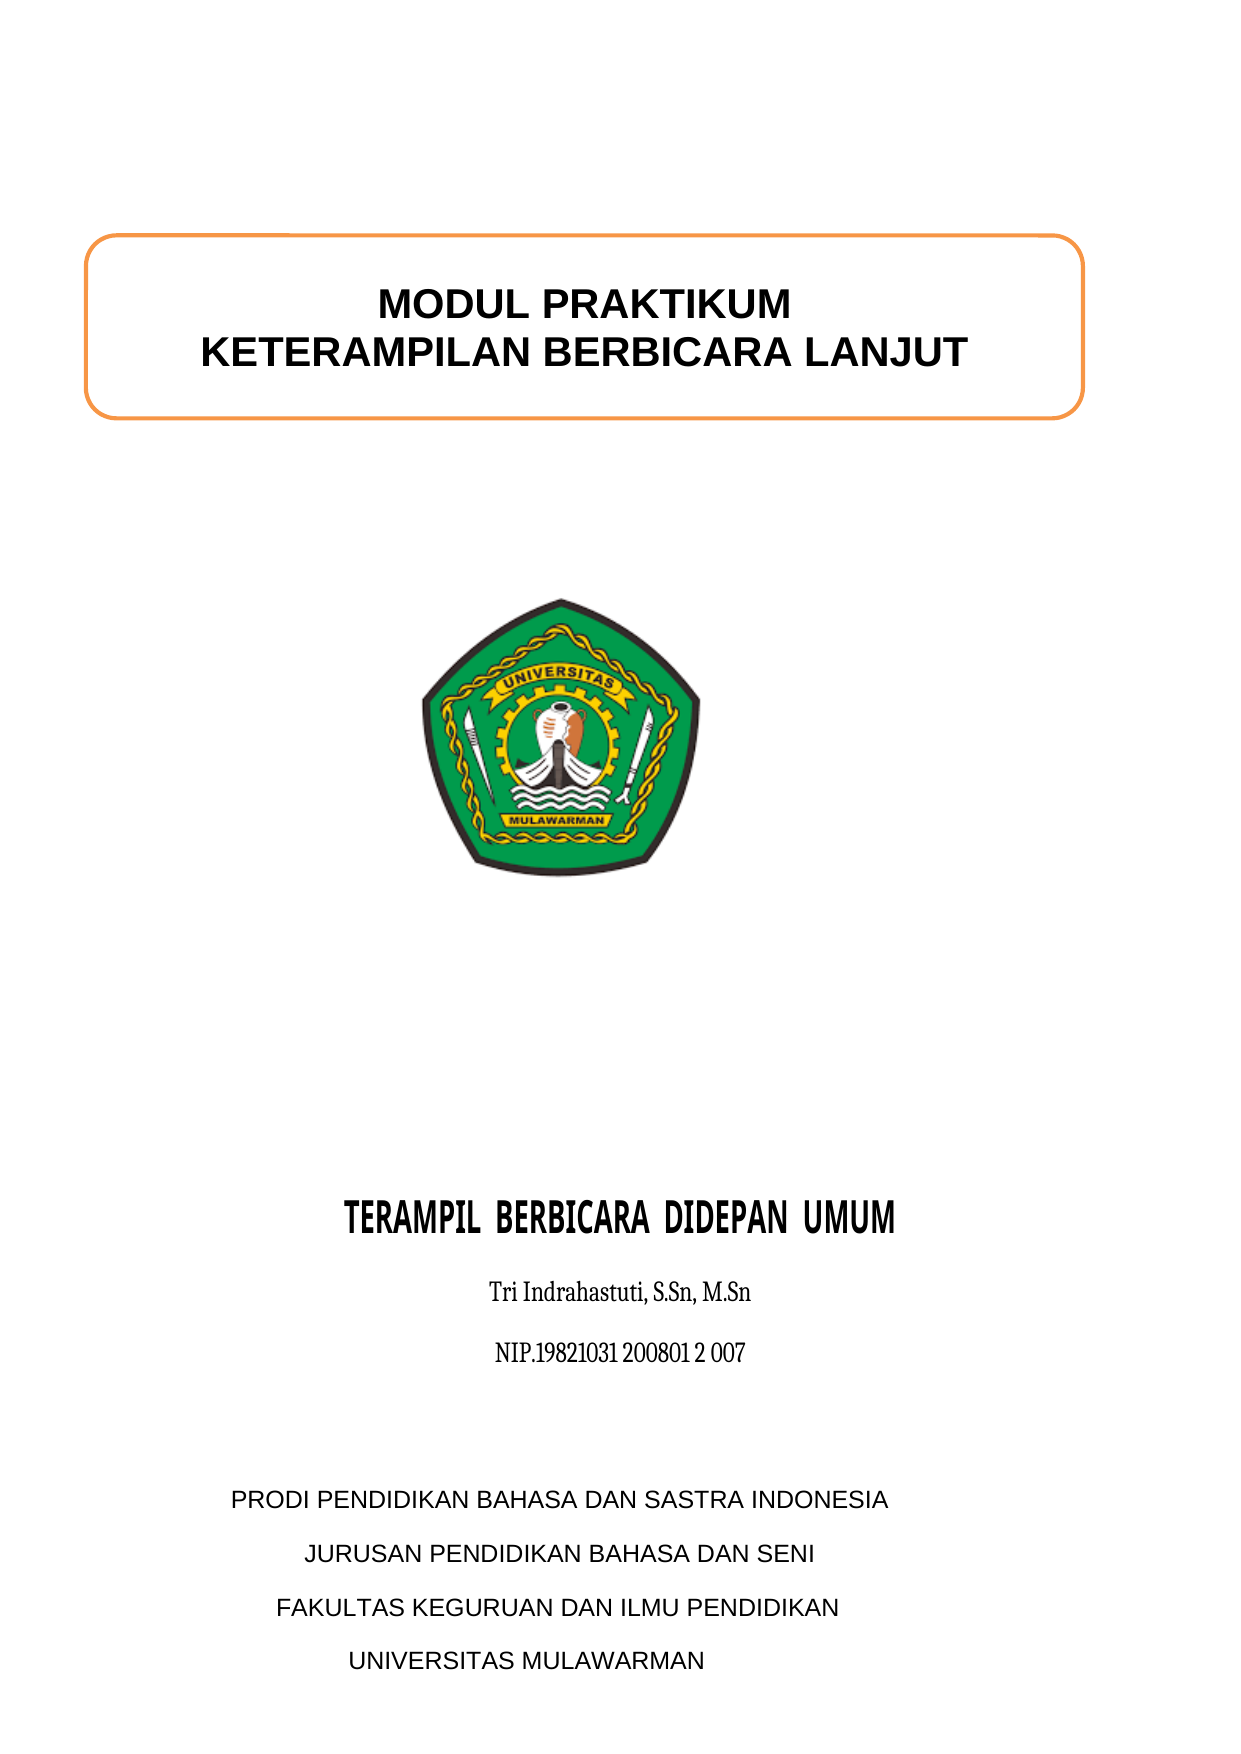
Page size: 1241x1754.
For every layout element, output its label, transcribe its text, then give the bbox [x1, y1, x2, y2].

text FAKULTAS KEGURUAN DAN ILMU PENDIDIKAN [0, 1593, 1032, 1621]
picture [357, 586, 763, 890]
text TERAMPIL BERBICARA DIDEPAN UMUM [208, 1185, 1031, 1247]
text PRODI PENDIDIKAN BAHASA DAN SASTRA INDONESIA [0, 1485, 1119, 1514]
subtitle NIP.19821031 200801 2 007 [208, 1337, 1032, 1370]
text UNIVERSITAS MULAWARMAN [0, 1646, 1032, 1675]
subtitle Tri Indrahastuti, S.Sn, M.Sn [208, 1275, 1032, 1309]
text JURUSAN PENDIDIKAN BAHASA DAN SENI [0, 1539, 1119, 1568]
